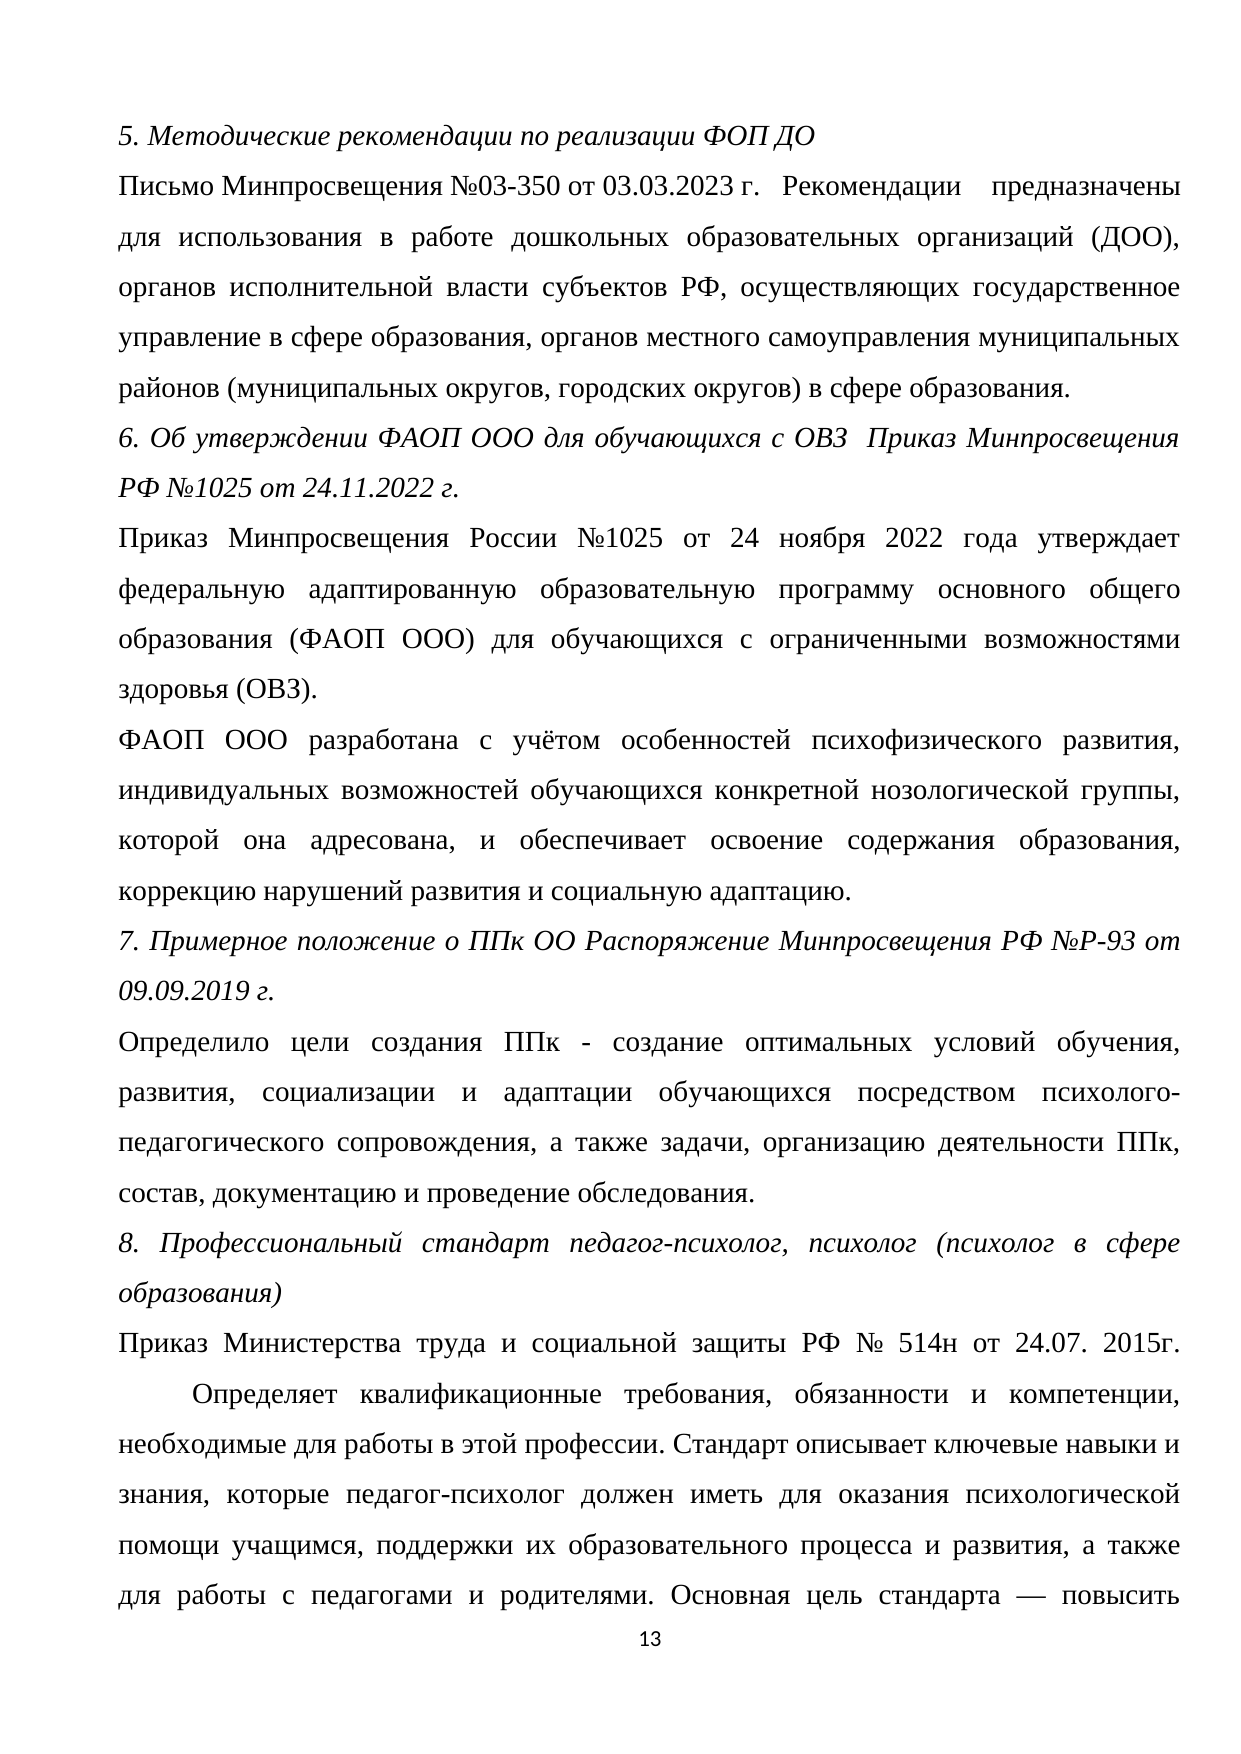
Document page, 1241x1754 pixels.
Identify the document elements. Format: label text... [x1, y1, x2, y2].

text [118, 1326, 1181, 1611]
text 7. Примерное положение о ППк ОО Распоряжение Минпросвещения РФ №Р-93 от 09.09.2019 г. [118, 923, 1181, 1007]
text Приказ Минпросвещения России №1025 от 24 ноября 2022 года утверждает федеральную адаптированную образовательную программу основного общего образования (ФАОП ООО) для обучающихся с ограниченными возможностями здоровья (ОВЗ). [118, 521, 1181, 705]
text ФАОП ООО разработана с учётом особенностей психофизического развития, индивидуальных возможностей обучающихся конкретной нозологической группы, которой она адресована, и обеспечивает освоение содержания образования, коррекцию нарушений развития и социальную адаптацию. [118, 722, 1181, 906]
text Определило цели создания ППк - создание оптимальных условий обучения, развития, социализации и адаптации обучающихся посредством психолого-педагогического сопровождения, а также задачи, организацию деятельности ППк, состав, документацию и проведение обследования. [118, 1024, 1181, 1208]
text 6. Об утверждении ФАОП ООО для обучающихся с ОВЗ Приказ Минпросвещения РФ №1025 от 24.11.2022 г. [118, 420, 1181, 504]
text 8. Профессиональный стандарт педагог-психолог, психолог (психолог в сфере образования) [118, 1225, 1181, 1309]
text Письмо Минпросвещения №03-350 от 03.03.2023 г. Рекомендации предназначены для использования в работе дошкольных образовательных организаций (ДОО), органов исполнительной власти субъектов РФ, осуществляющих государственное управление в сфере образования, органов местного самоуправления муниципальных районов (муниципальных округов, городских округов) в сфере образования. [118, 168, 1181, 403]
text 5. Методические рекомендации по реализации ФОП ДО [118, 118, 1181, 152]
